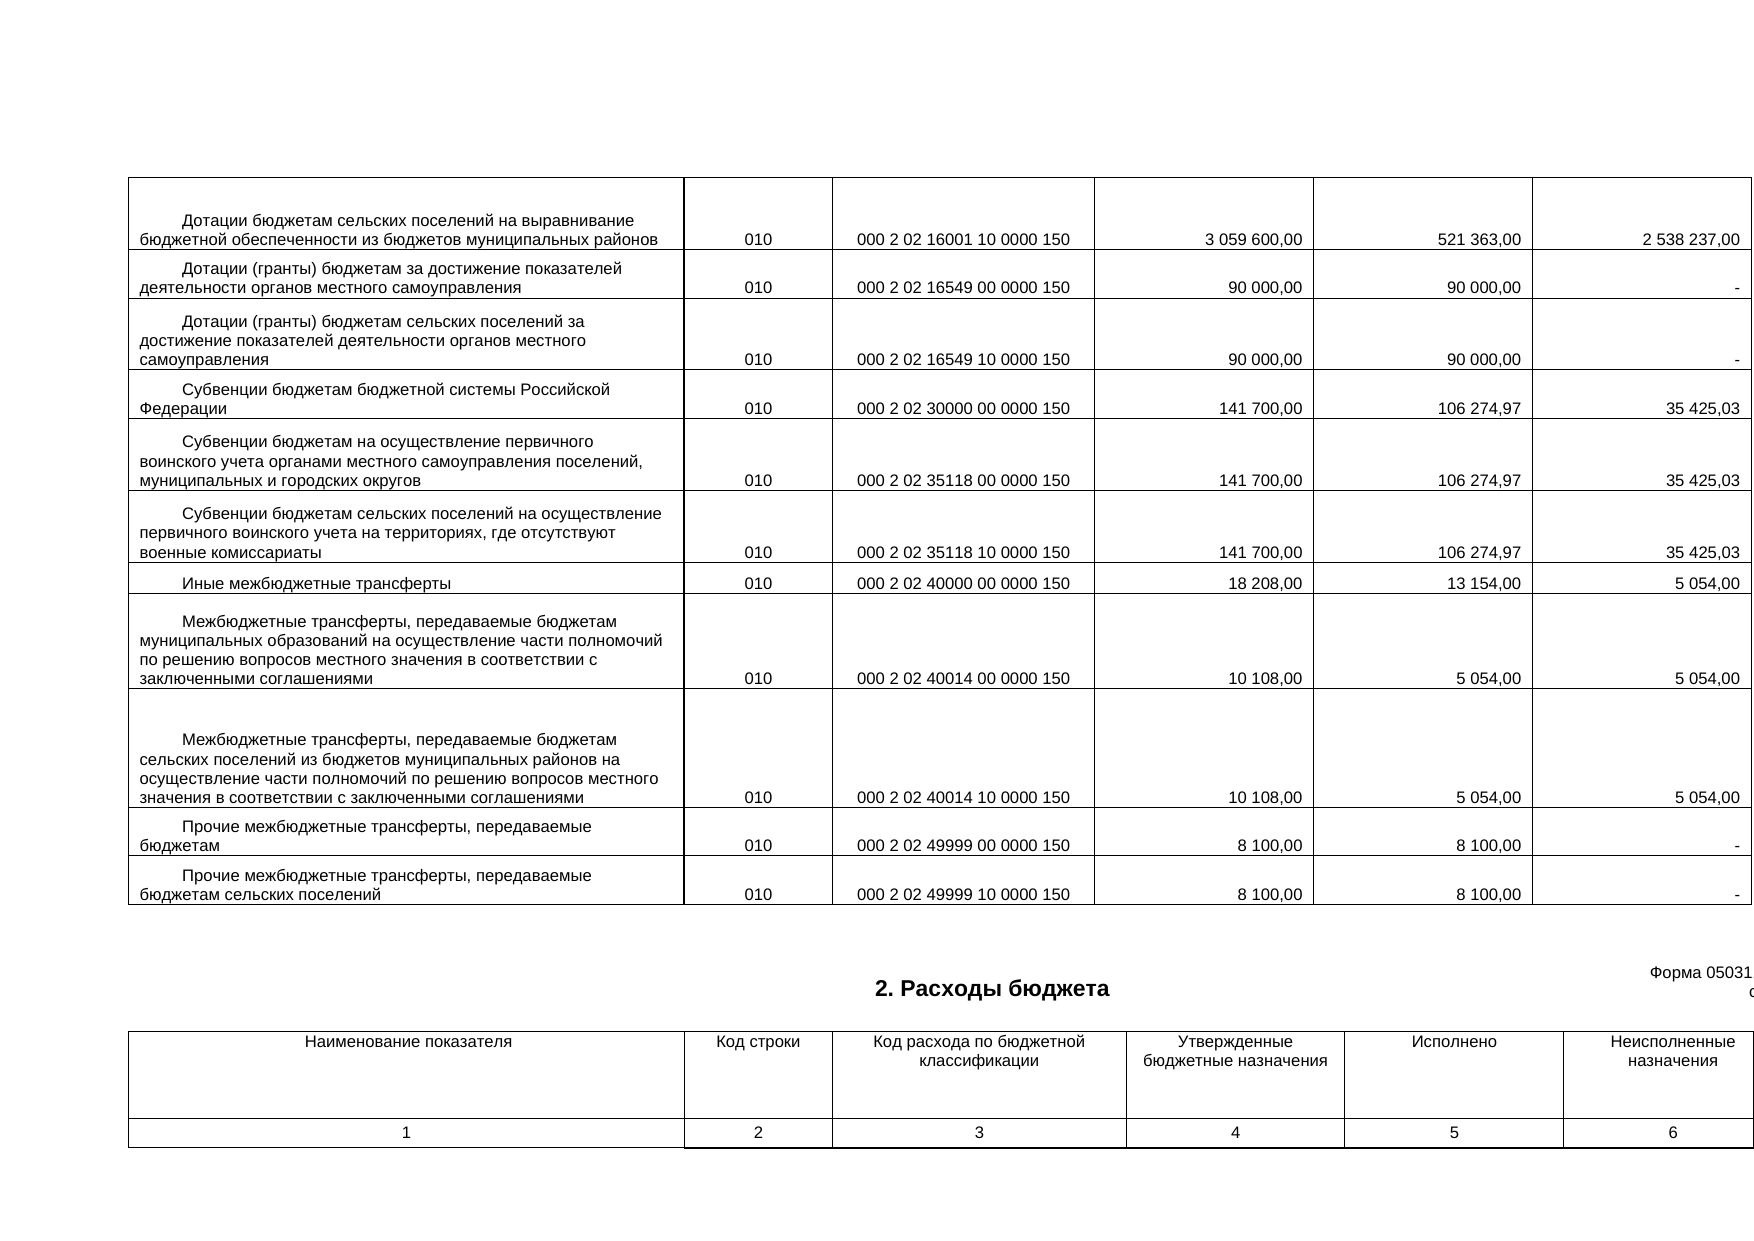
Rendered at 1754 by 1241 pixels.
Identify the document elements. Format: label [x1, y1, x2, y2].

table_cell [117, 177, 1754, 1149]
